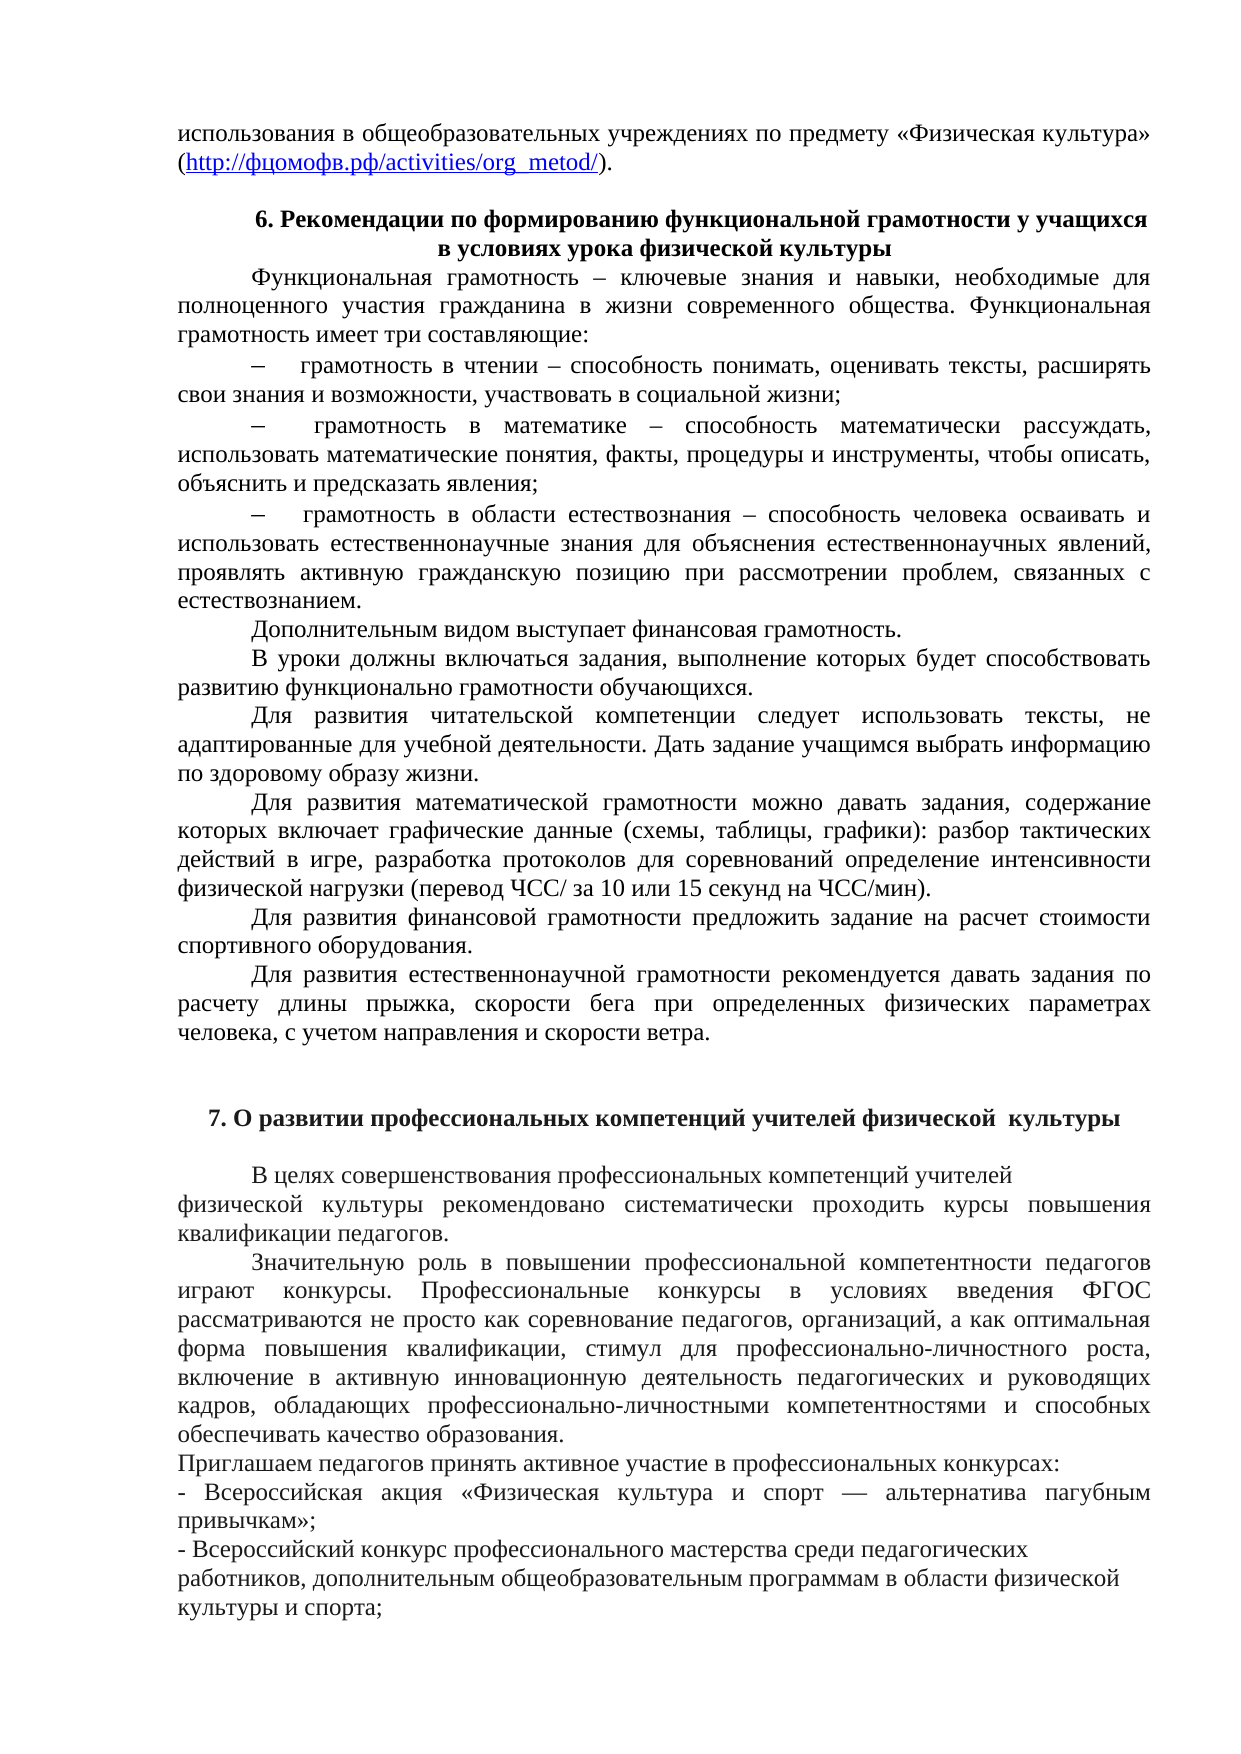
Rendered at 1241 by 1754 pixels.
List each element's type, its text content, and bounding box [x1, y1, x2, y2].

list грамотность в чтении – способность понимать, оценивать тексты, расширять свои знания и возможности, участвовать в социальной жизни; [177, 348, 1152, 408]
text Функциональная грамотность – ключевые знания и навыки, необходимые для полноценного участия гражданина в жизни современного общества. Функциональная грамотность имеет три составляющие: [177, 262, 1152, 348]
list грамотность в математике – способность математически рассуждать, использовать математические понятия, факты, процедуры и инструменты, чтобы описать, объяснить и предсказать явления; [177, 408, 1152, 497]
text - Всероссийская акция «Физическая культура и спорт — альтернатива пагубным привычкам»; [177, 1477, 1152, 1534]
text Для развития читательской компетенции следует использовать тексты, не адаптированные для учебной деятельности. Дать задание учащимся выбрать информацию по здоровому образу жизни. [177, 700, 1152, 787]
list грамотность в области естествознания – способность человека осваивать и использовать естественнонаучные знания для объяснения естественнонаучных явлений, проявлять активную гражданскую позицию при рассмотрении проблем, связанных с естествознанием. [177, 497, 1152, 614]
text Значительную роль в повышении профессиональной компетентности педагогов играют конкурсы. Профессиональные конкурсы в условиях введения ФГОС рассматриваются не просто как соревнование педагогов, организаций, а как оптимальная форма повышения квалификации, стимул для профессионально-личностного роста, включение в активную инновационную деятельность педагогических и руководящих кадров, обладающих профессионально-личностными компетентностями и способных обеспечивать качество образования. [177, 1247, 1152, 1448]
text Для развития математической грамотности можно давать задания, содержание которых включает графические данные (схемы, таблицы, графики): разбор тактических действий в игре, разработка протоколов для соревнований определение интенсивности физической нагрузки (перевод ЧСС/ за 10 или 15 секунд на ЧСС/мин). [177, 787, 1152, 902]
text В уроки должны включаться задания, выполнение которых будет способствовать развитию функционально грамотности обучающихся. [177, 643, 1152, 700]
text Дополнительным видом выступает финансовая грамотность. [177, 614, 1152, 643]
text Для развития естественнонаучной грамотности рекомендуется давать задания по расчету длины прыжка, скорости бега при определенных физических параметрах человека, с учетом направления и скорости ветра. [177, 959, 1152, 1045]
text Для развития финансовой грамотности предложить задание на расчет стоимости спортивного оборудования. [177, 902, 1152, 959]
text В целях совершенствования профессиональных компетенций учителей [177, 1160, 1152, 1189]
text - Всероссийский конкурс профессионального мастерства среди педагогических [177, 1534, 1152, 1563]
text физической культуры рекомендовано систематически проходить курсы повышения квалификации педагогов. [177, 1189, 1152, 1247]
text 7. О развитии профессиональных компетенций учителей физической культуры [177, 1103, 1152, 1132]
text культуры и спорта; [177, 1592, 1152, 1620]
subtitle 6. Рекомендации по формированию функциональной грамотности у учащихся в условиях урока физической культуры [177, 204, 1152, 262]
text работников, дополнительным общеобразовательным программам в области физической [177, 1563, 1152, 1592]
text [177, 118, 1152, 176]
text Приглашаем педагогов принять активное участие в профессиональных конкурсах: [177, 1448, 1152, 1477]
